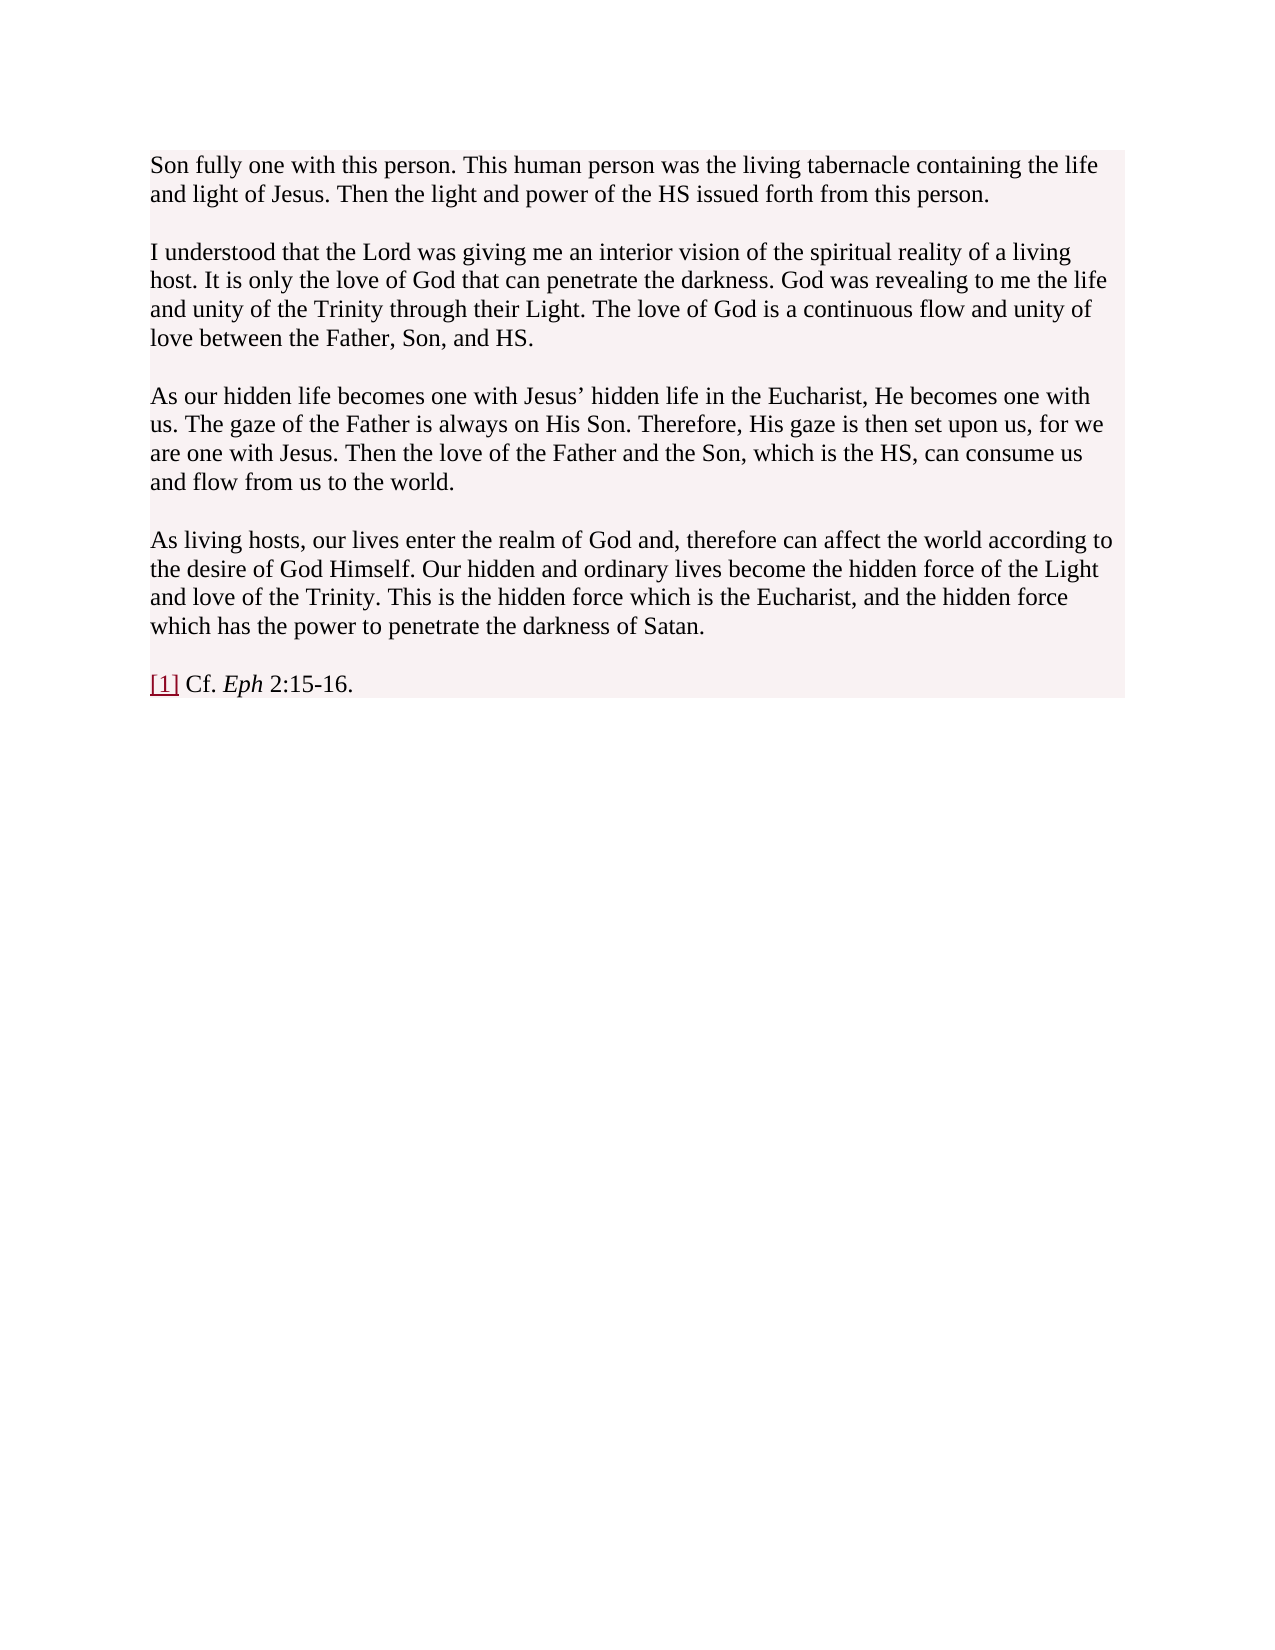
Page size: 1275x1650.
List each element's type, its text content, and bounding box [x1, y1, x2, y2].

text As our hidden life becomes one with Jesus’ hidden life in the Eucharist, He becomes one with us. The gaze of the Father is always on His Son. Therefore, His gaze is then set upon us, for we are one with Jesus. Then the love of the Father and the Son, which is the HS, can consume us and flow from us to the world. [150, 381, 1125, 496]
text As living hosts, our lives enter the realm of God and, therefore can affect the world according to the desire of God Himself. Our hidden and ordinary lives become the hidden force of the Light and love of the Trinity. This is the hidden force which is the Eucharist, and the hidden force which has the power to penetrate the darkness of Satan. [150, 525, 1125, 640]
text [150, 150, 1125, 207]
text I understood that the Lord was giving me an interior vision of the spiritual reality of a living host. It is only the love of God that can penetrate the darkness. God was revealing to me the life and unity of the Trinity through their Light. The love of God is a continuous flow and unity of love between the Father, Son, and HS. [150, 237, 1125, 352]
text [1] Cf. Eph 2:15-16. [150, 669, 1125, 698]
